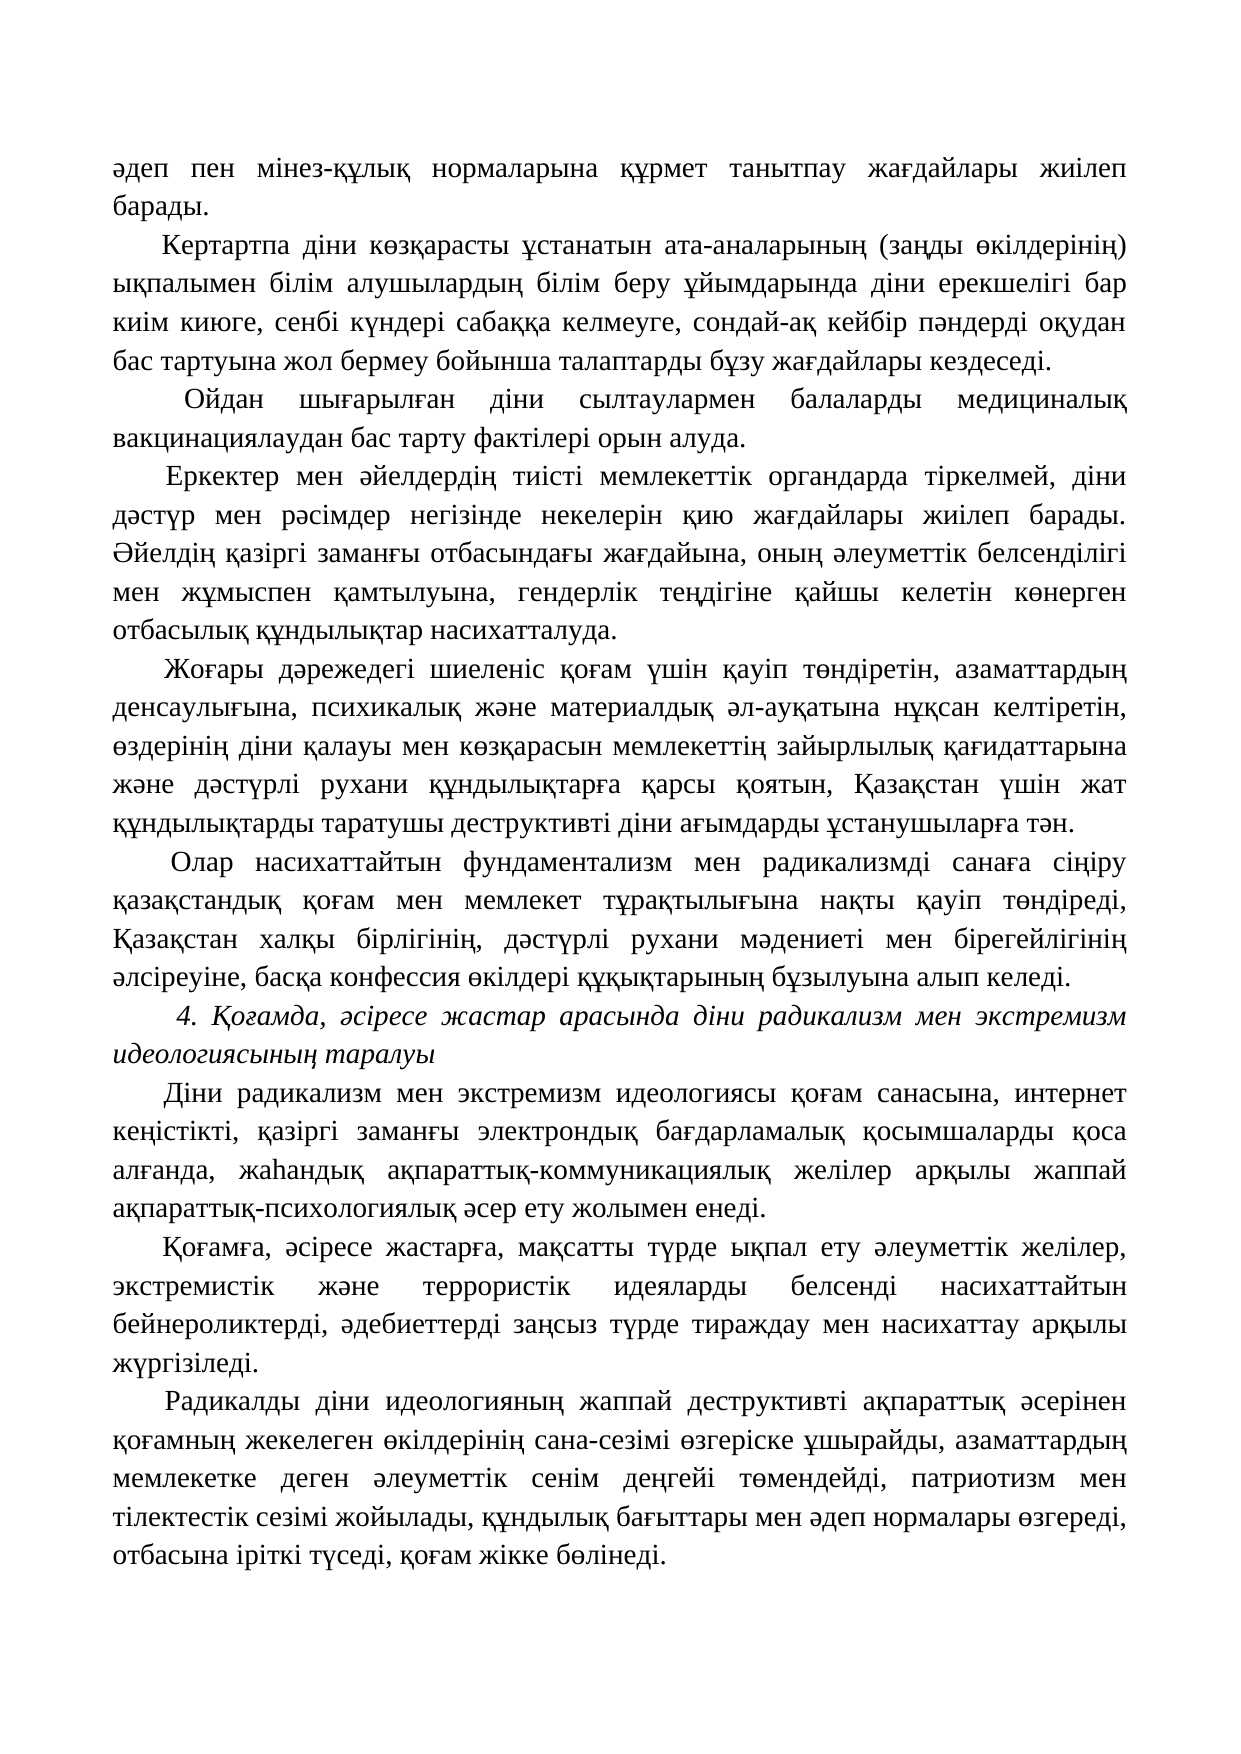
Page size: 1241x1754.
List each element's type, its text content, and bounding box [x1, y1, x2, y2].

text Еркектер мен әйелдердің тиісті мемлекеттік органдарда тіркелмей, діни дәстүр мен рәсімдер негізінде некелерін қию жағдайлары жиілеп барады. Әйелдің қазіргі заманғы отбасындағы жағдайына, оның әлеуметтік белсенділігі мен жұмыспен қамтылуына, гендерлік теңдігіне қайшы келетін көнерген отбасылық құндылықтар насихатталуда. [112, 458, 1128, 646]
text Ойдан шығарылған діни сылтаулармен балаларды медициналық вакцинациялаудан бас тарту фактілері орын алуда. [112, 381, 1128, 453]
text Кертартпа діни көзқарасты ұстанатын ата-аналарының (заңды өкілдерінің) ықпалымен білім алушылардың білім беру ұйымдарында діни ерекшелігі бар киім киюге, сенбі күндері сабаққа келмеуге, сондай-ақ кейбір пәндерді оқудан бас тартуына жол бермеу бойынша талаптарды бұзу жағдайлары кездеседі. [112, 227, 1128, 376]
text Олар насихаттайтын фундаментализм мен радикализмді санаға сіңіру қазақстандық қоғам мен мемлекет тұрақтылығына нақты қауіп төндіреді, Қазақстан халқы бірлігінің, дәстүрлі рухани мәдениеті мен бірегейлігінің әлсіреуіне, басқа конфессия өкілдері құқықтарының бұзылуына алып келеді. [112, 844, 1128, 993]
text 4. Қоғамда, әсіресе жастар арасында діни радикализм мен экстремизм идеологиясының таралуы [112, 998, 1128, 1070]
text Діни радикализм мен экстремизм идеологиясы қоғам санасына, интернет кеңістікті, қазіргі заманғы электрондық бағдарламалық қосымшаларды қоса алғанда, жаһандық ақпараттық-коммуникациялық желілер арқылы жаппай ақпараттық-психологиялық әсер ету жолымен енеді. [112, 1075, 1128, 1224]
text Қоғамға, әсіресе жастарға, мақсатты түрде ықпал ету әлеуметтік желілер, экстремистік және террористік идеяларды белсенді насихаттайтын бейнероликтерді, әдебиеттерді заңсыз түрде тираждау мен насихаттау арқылы жүргізіледі. [112, 1229, 1128, 1378]
text Жоғары дәрежедегі шиеленіс қоғам үшін қауіп төндіретін, азаматтардың денсаулығына, психикалық және материалдық әл-ауқатына нұқсан келтіретін, өздерінің діни қалауы мен көзқарасын мемлекеттің зайырлылық қағидаттарына және дәстүрлі рухани құндылықтарға қарсы қоятын, Қазақстан үшін жат құндылықтарды таратушы деструктивті діни ағымдарды ұстанушыларға тән. [112, 651, 1128, 839]
text Радикалды діни идеологияның жаппай деструктивті ақпараттық әсерінен қоғамның жекелеген өкілдерінің сана-сезімі өзгеріске ұшырайды, азаматтардың мемлекетке деген әлеуметтік сенім деңгейі төмендейді, патриотизм мен тілектестік сезімі жойылады, құндылық бағыттары мен әдеп нормалары өзгереді, отбасына іріткі түседі, қоғам жікке бөлінеді. [112, 1383, 1128, 1571]
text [112, 150, 1128, 222]
